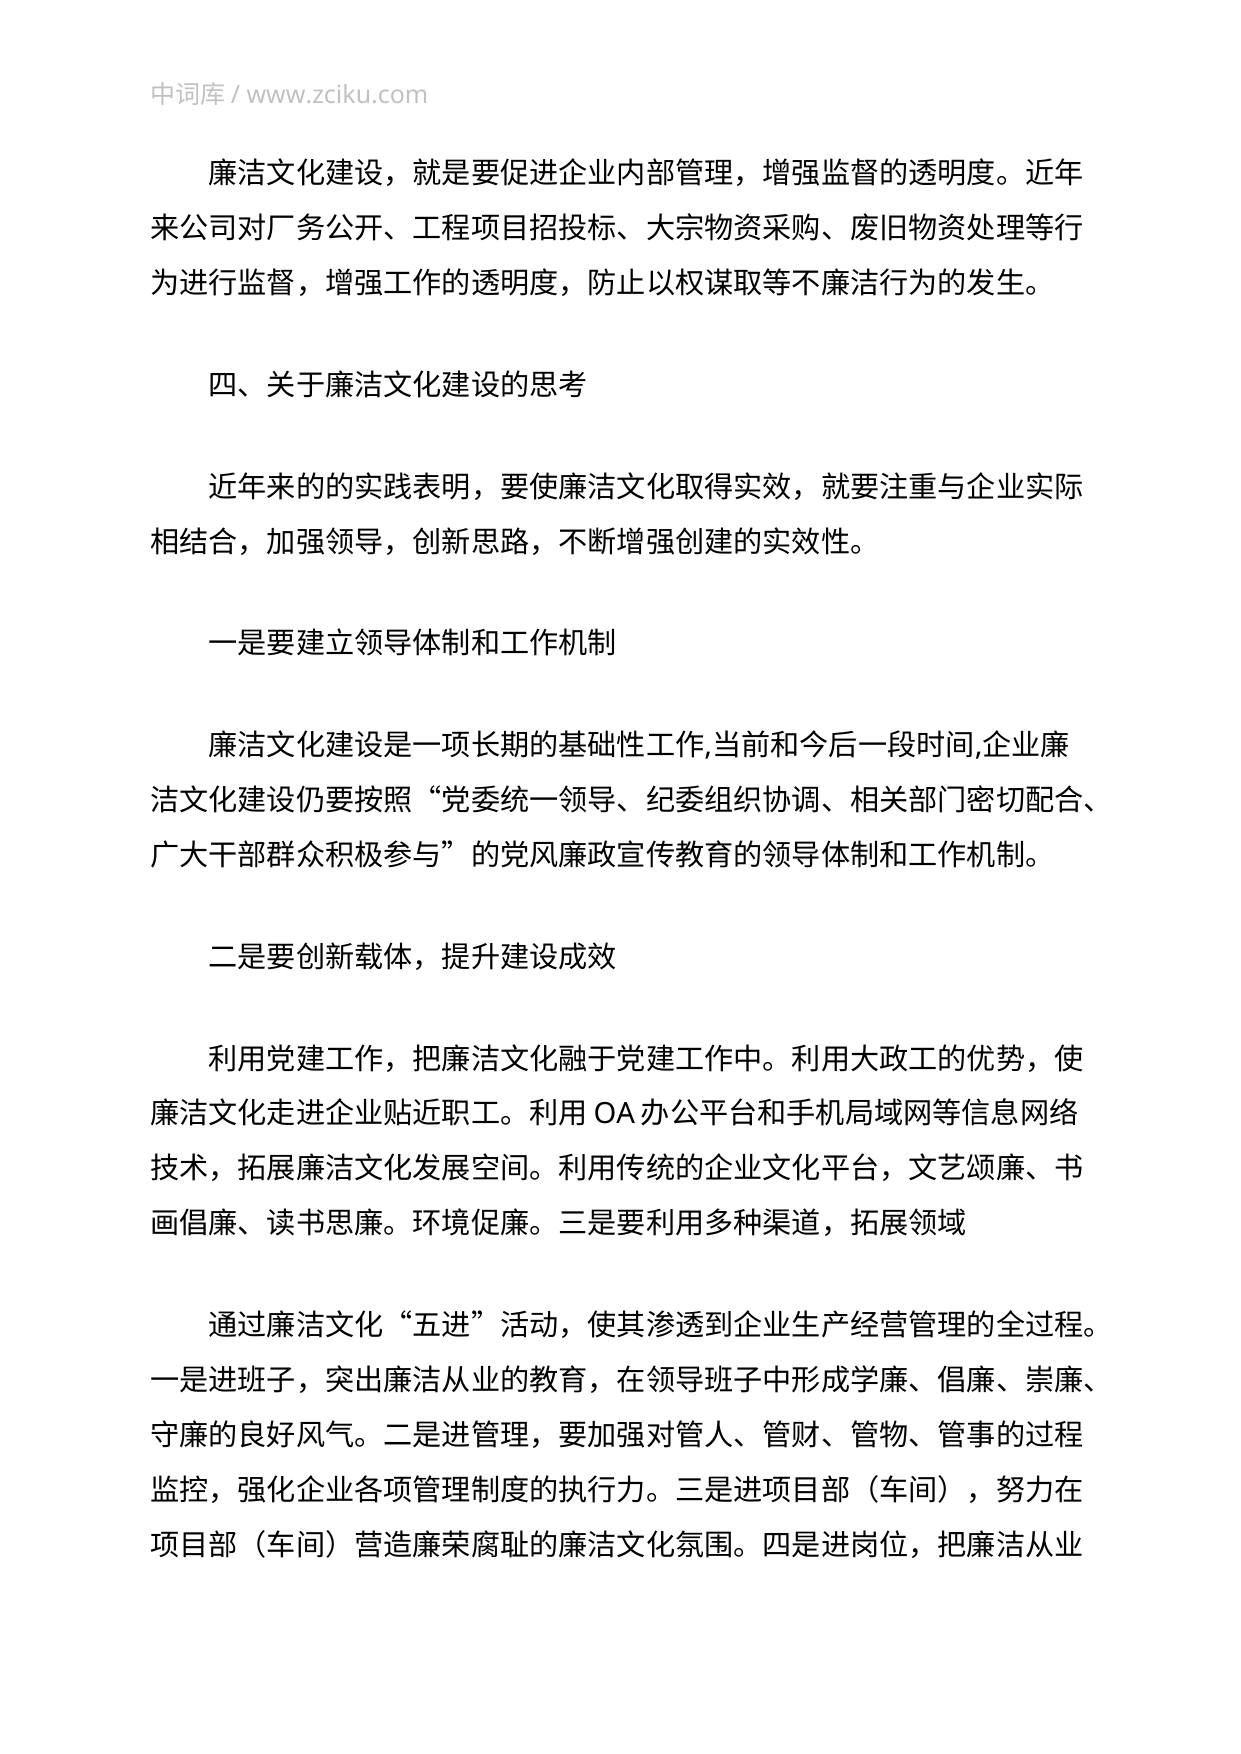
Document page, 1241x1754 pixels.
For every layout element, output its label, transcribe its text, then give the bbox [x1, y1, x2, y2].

text 二是要创新载体，提升建设成效 [150, 933, 1090, 976]
text 一是要建立领导体制和工作机制 [150, 620, 1090, 662]
text 利用党建工作，把廉洁文化融于党建工作中。利用大政工的优势，使廉洁文化走进企业贴近职工。利用OA办公平台和手机局域网等信息网络技术，拓展廉洁文化发展空间。利用传统的企业文化平台，文艺颂廉、书画倡廉、读书思廉。环境促廉。三是要利用多种渠道，拓展领域 [150, 1035, 1090, 1242]
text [150, 1302, 1090, 1564]
text 廉洁文化建设是一项长期的基础性工作,当前和今后一段时间,企业廉洁文化建设仍要按照“党委统一领导、纪委组织协调、相关部门密切配合、广大干部群众积极参与”的党风廉政宣传教育的领导体制和工作机制。 [150, 722, 1090, 874]
text 廉洁文化建设，就是要促进企业内部管理，增强监督的透明度。近年来公司对厂务公开、工程项目招投标、大宗物资采购、废旧物资处理等行为进行监督，增强工作的透明度，防止以权谋取等不廉洁行为的发生。 [150, 150, 1090, 302]
text 四、关于廉洁文化建设的思考 [150, 362, 1090, 404]
text 近年来的的实践表明，要使廉洁文化取得实效，就要注重与企业实际相结合，加强领导，创新思路，不断增强创建的实效性。 [150, 463, 1090, 561]
